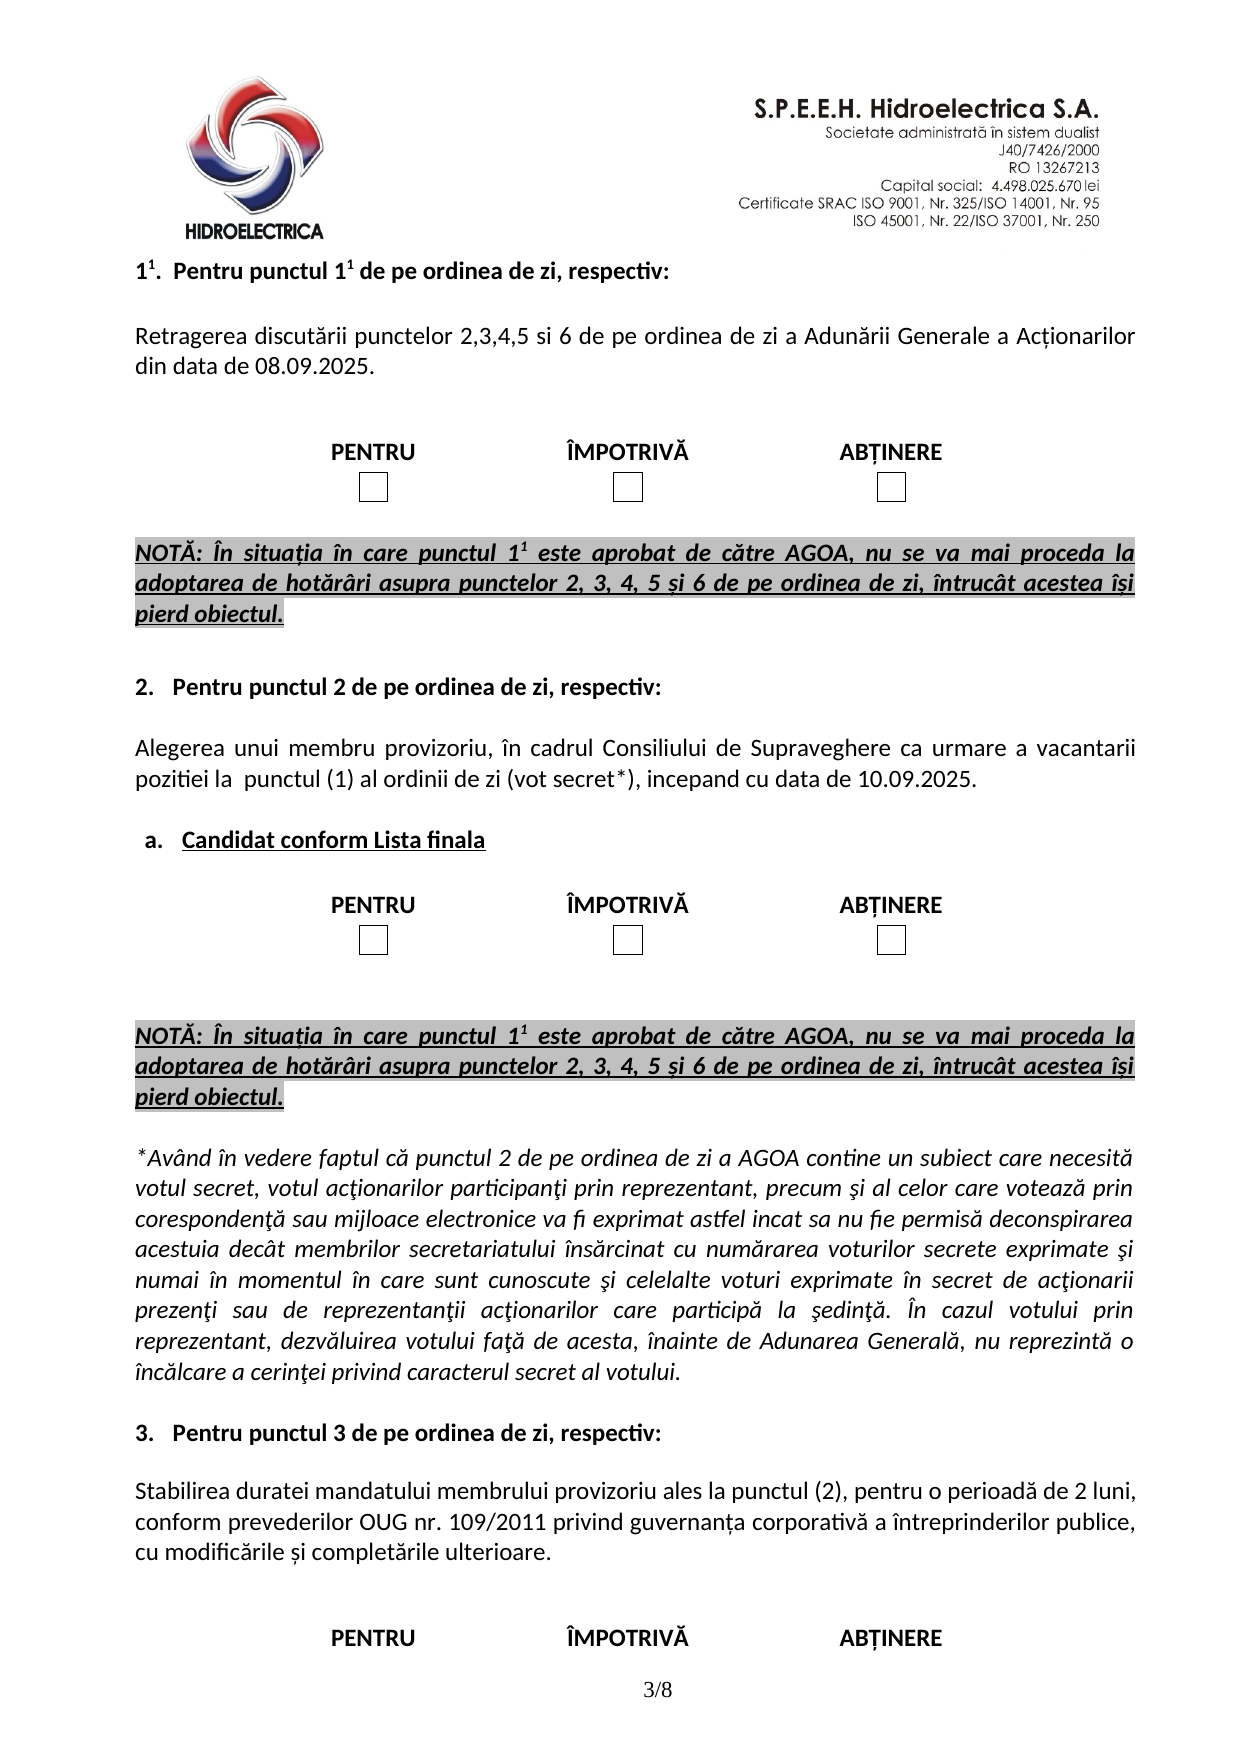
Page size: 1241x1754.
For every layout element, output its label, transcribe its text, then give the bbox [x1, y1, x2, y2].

list Pentru punctul 3 de pe ordinea de zi, respectiv: [135, 1417, 1138, 1447]
table_cell [521, 924, 777, 959]
table_cell [268, 471, 521, 506]
table_header ÎMPOTRIVĂ [521, 437, 777, 471]
text 11. Pentru punctul 11 de pe ordinea de zi, respectiv: [135, 255, 1138, 286]
table_header ÎMPOTRIVĂ [521, 1623, 777, 1657]
text *Având în vedere faptul că punctul 2 de pe ordinea de zi a AGOA contine un subiect care necesită votul secret, votul acţionarilor participanţi prin reprezentant, precum şi al celor care votează prin corespondenţă sau mijloace electronice va fi exprimat astfel incat sa nu fie permisă deconspirarea acestuia decât membrilor secretariatului însărcinat cu numărarea voturilor secrete exprimate şi numai în momentul în care sunt cunoscute şi celelalte voturi exprimate în secret de acţionarii prezenţi sau de reprezentanţii acţionarilor care participă la şedinţă. În cazul votului prin reprezentant, dezvăluirea votului faţă de acesta, înainte de Adunarea Generală, nu reprezintă o încălcare a cerinţei privind caracterul secret al votului. [135, 1142, 1138, 1386]
text NOTĂ: În situația în care punctul 11 este aprobat de către AGOA, nu se va mai proceda la adoptarea de hotărâri asupra punctelor 2, 3, 4, 5 și 6 de pe ordinea de zi, întrucât acestea își pierd obiectul. [284, 537, 1138, 628]
table_header ABŢINERE [777, 437, 1047, 471]
table_cell [268, 924, 521, 959]
text Alegerea unui membru provizoriu, în cadrul Consiliului de Supraveghere ca urmare a vacantarii pozitiei la punctul (1) al ordinii de zi (vot secret*), incepand cu data de 10.09.2025. [135, 732, 1138, 793]
table_header PENTRU [268, 854, 521, 924]
table_header ÎMPOTRIVĂ [521, 854, 777, 924]
table_header ABŢINERE [777, 1623, 1047, 1657]
table_cell [521, 471, 777, 506]
picture [164, 75, 1120, 256]
text Stabilirea duratei mandatului membrului provizoriu ales la punctul (2), pentru o perioadă de 2 luni, conform prevederilor OUG nr. 109/2011 privind guvernanța corporativă a întreprinderilor publice, cu modificările și completările ulterioare. [135, 1475, 1138, 1567]
table_header PENTRU [268, 437, 521, 471]
table_cell [777, 924, 1047, 959]
text NOTĂ: În situația în care punctul 11 este aprobat de către AGOA, nu se va mai proceda la adoptarea de hotărâri asupra punctelor 2, 3, 4, 5 și 6 de pe ordinea de zi, întrucât acestea își pierd obiectul. [284, 1020, 1138, 1112]
text Retragerea discutării punctelor 2,3,4,5 si 6 de pe ordinea de zi a Adunării Generale a Acționarilor din data de 08.09.2025. [135, 320, 1138, 381]
table_header ABŢINERE [777, 854, 1047, 924]
list Pentru punctul 2 de pe ordinea de zi, respectiv: [135, 671, 1138, 702]
table_cell [777, 471, 1047, 506]
list Candidat conform Lista finala [144, 824, 1138, 854]
table_header PENTRU [268, 1623, 521, 1657]
